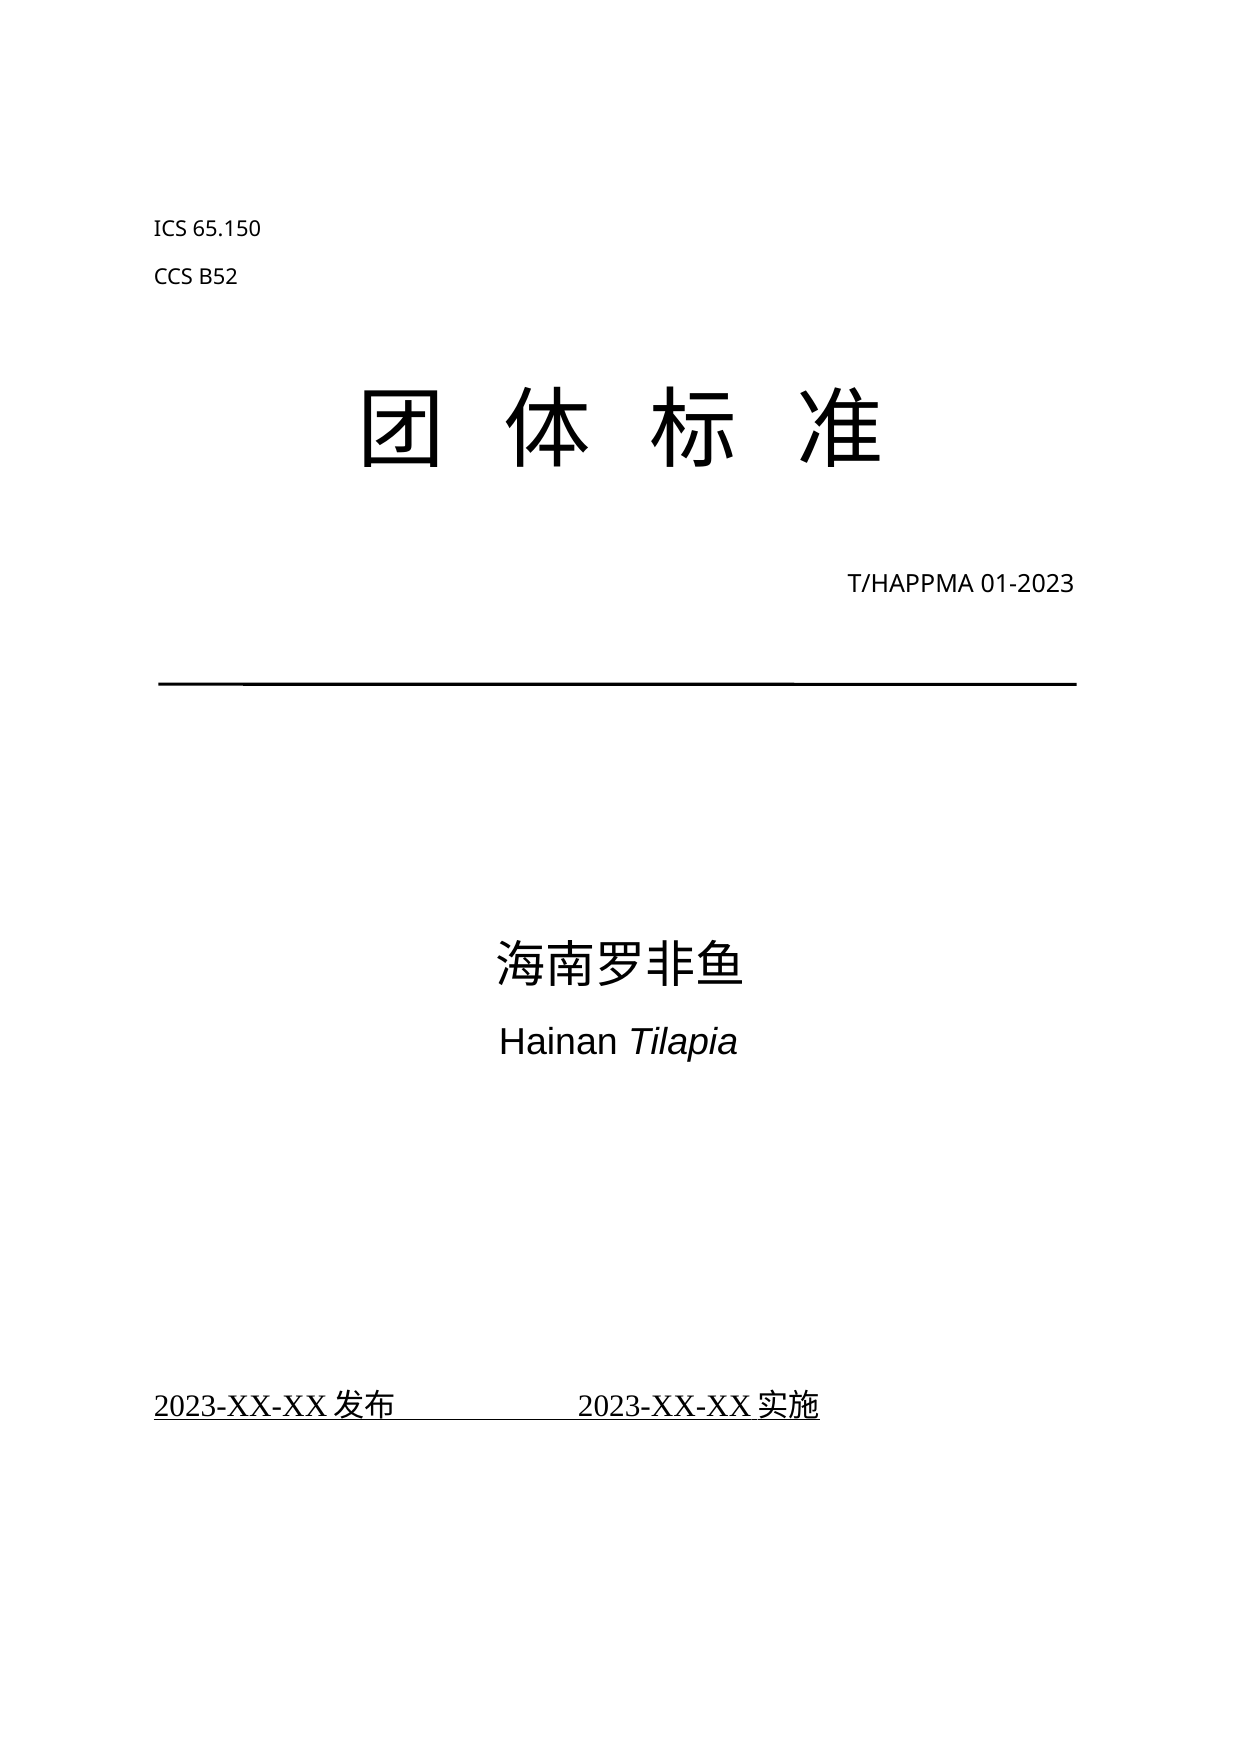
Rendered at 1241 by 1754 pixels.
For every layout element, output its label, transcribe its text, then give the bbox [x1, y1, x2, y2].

text ICS 65.150 [153, 213, 1087, 242]
text CCS B52 [153, 261, 1087, 291]
text Hainan Tilapia [153, 1019, 1087, 1062]
text 2023-XX-XX发布 2023-XX-XX实施 [153, 1380, 1087, 1426]
text 海南罗非鱼 [153, 924, 1087, 997]
text 团 体 标 准 [153, 359, 1087, 486]
text T/HAPPMA 01-2023 [153, 566, 1074, 600]
